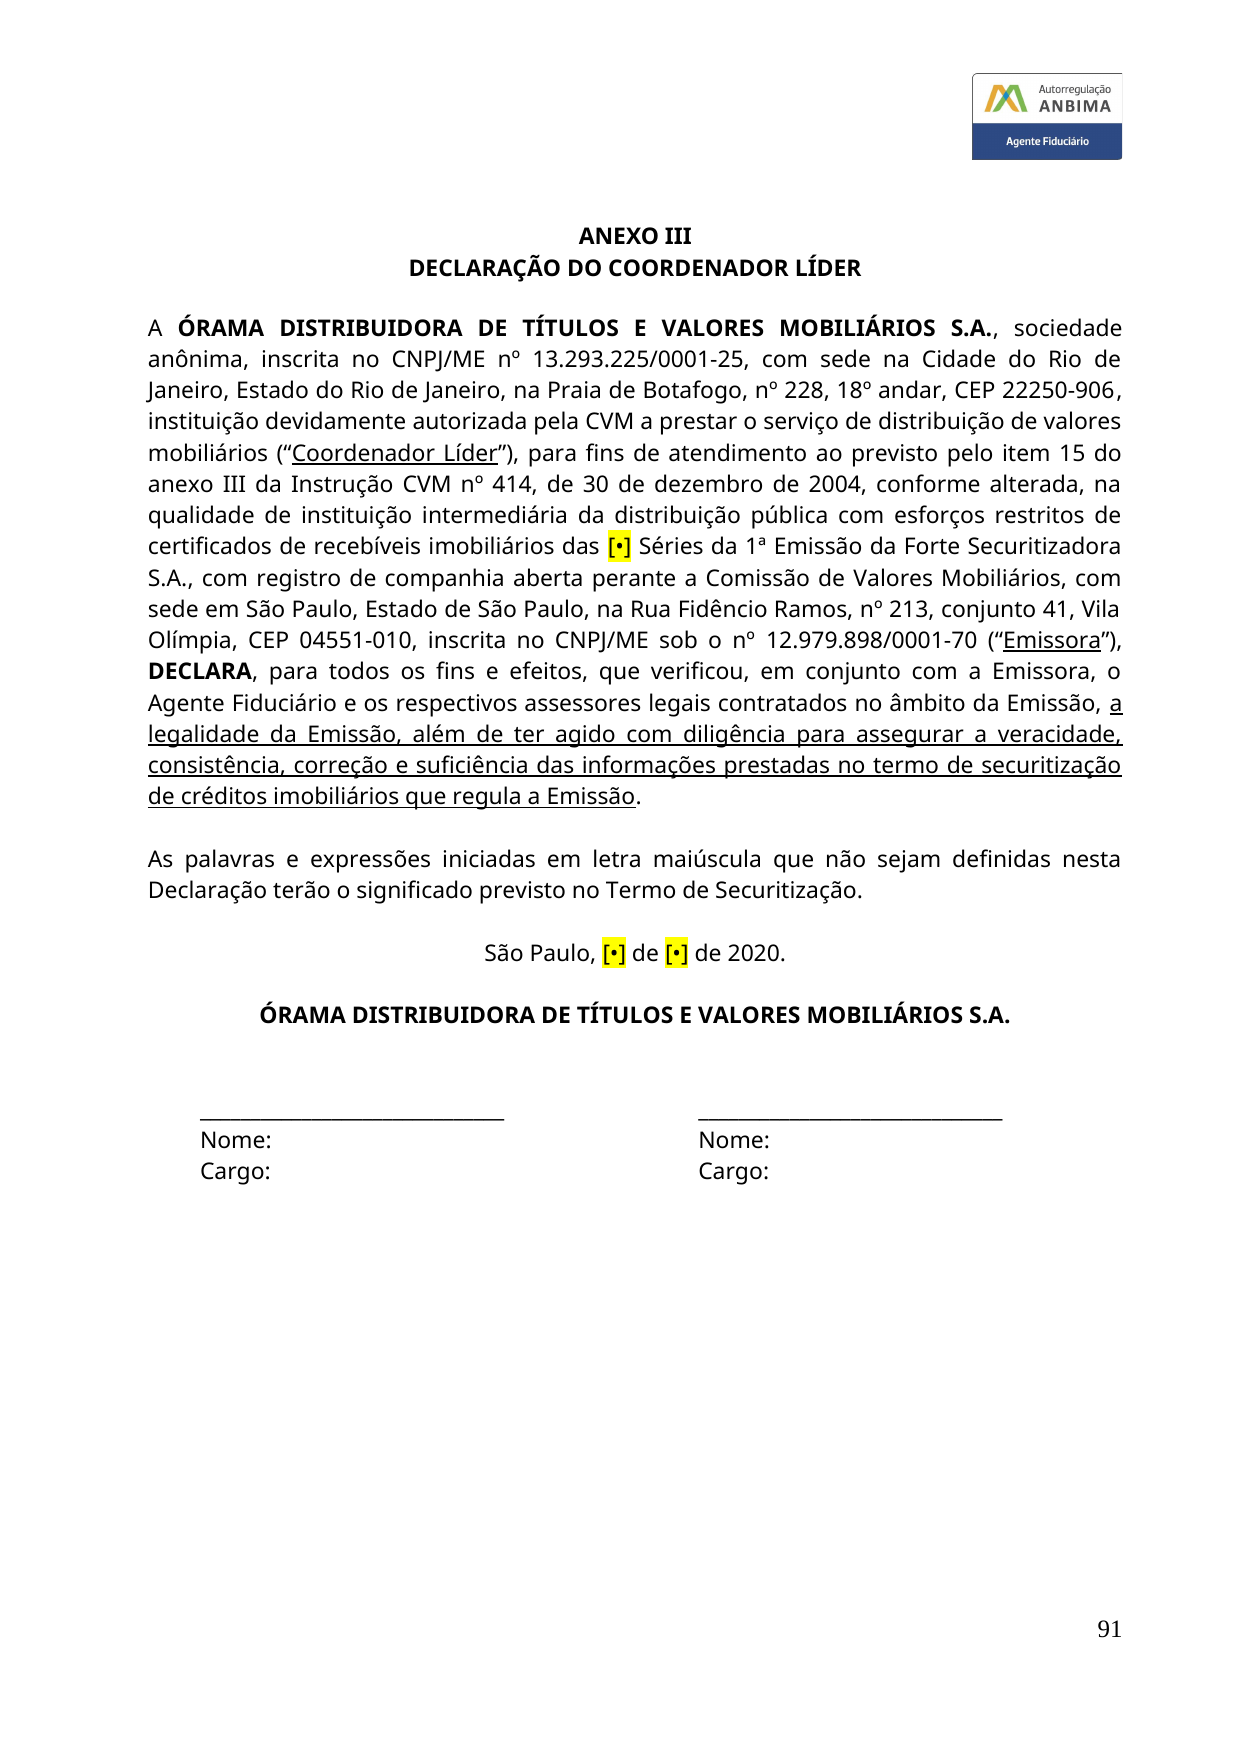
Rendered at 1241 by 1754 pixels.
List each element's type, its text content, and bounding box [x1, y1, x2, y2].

table_cell Nome: [189, 1124, 687, 1155]
text ÓRAMA DISTRIBUIDORA DE TÍTULOS E VALORES MOBILIÁRIOS S.A. [148, 998, 1122, 1030]
text São Paulo, [•] de [•] de 2020. [148, 936, 1122, 967]
picture [972, 73, 1123, 160]
table_cell Cargo: [189, 1155, 687, 1186]
text A ÓRAMA DISTRIBUIDORA DE TÍTULOS E VALORES MOBILIÁRIOS S.A., sociedade anônima, inscrita no CNPJ/ME nº 13.293.225/0001-25, com sede na Cidade do Rio de Janeiro, Estado do Rio de Janeiro, na Praia de Botafogo, nº 228, 18º andar, CEP 22250-906, instituição devidamente autorizada pela CVM a prestar o serviço de distribuição de valores mobiliários (“Coordenador Líder”), para fins de atendimento ao previsto pelo item 15 do anexo III da Instrução CVM nº 414, de 30 de dezembro de 2004, conforme alterada, na qualidade de instituição intermediária da distribuição pública com esforços restritos de certificados de recebíveis imobiliários das [•] Séries da 1ª Emissão da Forte Securitizadora S.A., com registro de companhia aberta perante a Comissão de Valores Mobiliários, com sede em São Paulo, Estado de São Paulo, na Rua Fidêncio Ramos, nº 213, conjunto 41, Vila Olímpia, CEP 04551-010, inscrita no CNPJ/ME sob o nº 12.979.898/0001-70 (“Emissora”), DECLARA, para todos os fins e efeitos, que verificou, em conjunto com a Emissora, o Agente Fiduciário e os respectivos assessores legais contratados no âmbito da Emissão, a legalidade da Emissão, além de ter agido com diligência para assegurar a veracidade, consistência, correção e suficiência das informações prestadas no termo de securitização de créditos imobiliários que regula a Emissão. [148, 311, 1122, 744]
text DECLARAÇÃO DO COORDENADOR LÍDER [148, 251, 1122, 282]
table_header ______________________________ [687, 1092, 1115, 1123]
table_header ______________________________ [189, 1092, 687, 1123]
subtitle ANEXO III [148, 220, 1122, 251]
table_cell Cargo: [687, 1155, 1115, 1186]
table_cell Nome: [687, 1124, 1115, 1155]
text As palavras e expressões iniciadas em letra maiúscula que não sejam definidas nesta Declaração terão o significado previsto no Termo de Securitização. [148, 842, 1122, 905]
